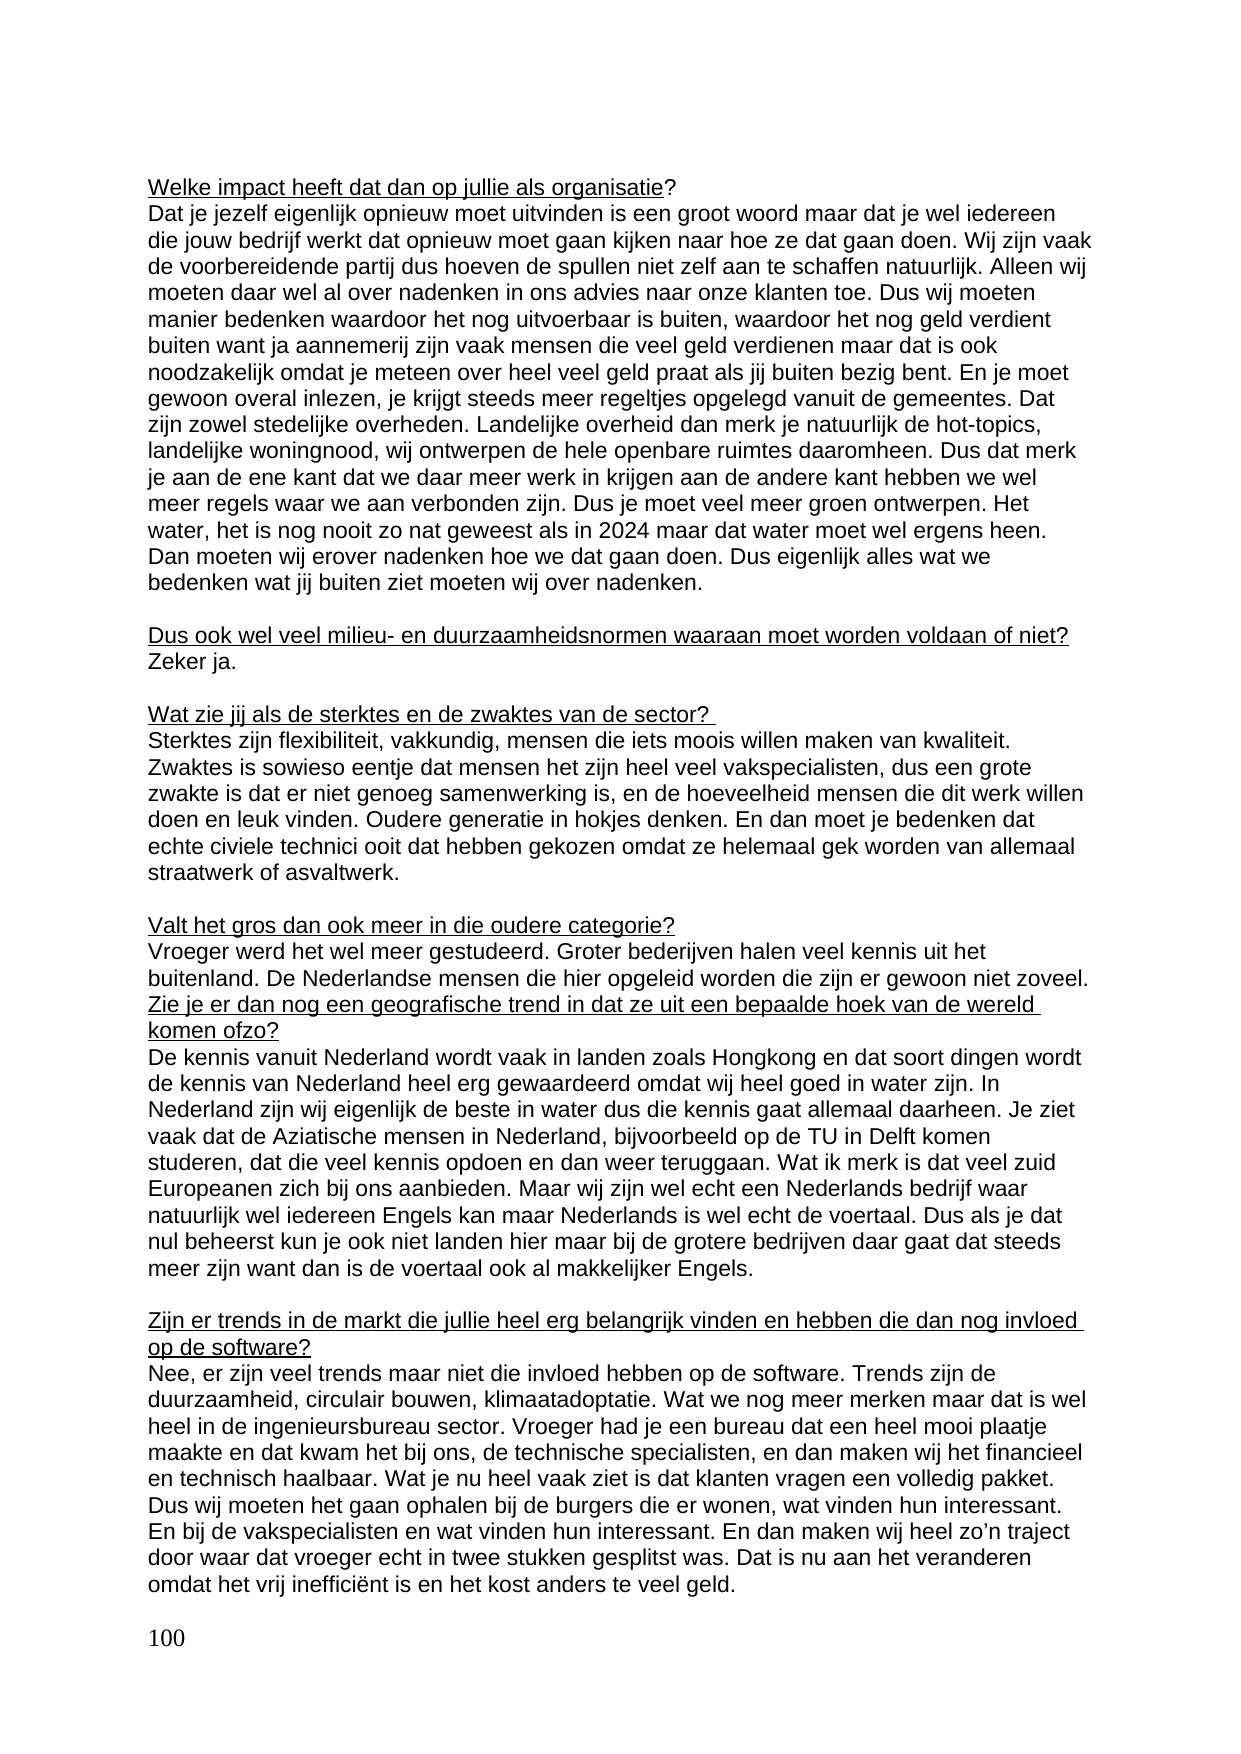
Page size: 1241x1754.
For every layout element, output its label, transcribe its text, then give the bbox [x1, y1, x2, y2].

text Zie je er dan nog een geografische trend in dat ze uit een bepaalde hoek van de wereld komen ofzo? [148, 991, 1093, 1044]
text Nee, er zijn veel trends maar niet die invloed hebben op de software. Trends zijn de duurzaamheid, circulair bouwen, klimaatadoptatie. Wat we nog meer merken maar dat is wel heel in de ingenieursbureau sector. Vroeger had je een bureau dat een heel mooi plaatje maakte en dat kwam het bij ons, de technische specialisten, en dan maken wij het financieel en technisch haalbaar. Wat je nu heel vaak ziet is dat klanten vragen een volledig pakket. Dus wij moeten het gaan ophalen bij de burgers die er wonen, wat vinden hun interessant. En bij de vakspecialisten en wat vinden hun interessant. En dan maken wij heel zo’n traject door waar dat vroeger echt in twee stukken gesplitst was. Dat is nu aan het veranderen omdat het vrij inefficiënt is en het kost anders te veel geld. [148, 1360, 1093, 1597]
text Wat zie jij als de sterktes en de zwaktes van de sector? [148, 701, 1093, 727]
text Sterktes zijn flexibiliteit, vakkundig, mensen die iets moois willen maken van kwaliteit. Zwaktes is sowieso eentje dat mensen het zijn heel veel vakspecialisten, dus een grote zwakte is dat er niet genoeg samenwerking is, en de hoeveelheid mensen die dit werk willen doen en leuk vinden. Oudere generatie in hokjes denken. En dan moet je bedenken dat echte civiele technici ooit dat hebben gekozen omdat ze helemaal gek worden van allemaal straatwerk of asvaltwerk. [148, 727, 1093, 886]
text Vroeger werd het wel meer gestudeerd. Groter bederijven halen veel kennis uit het buitenland. De Nederlandse mensen die hier opgeleid worden die zijn er gewoon niet zoveel. [148, 938, 1093, 991]
text Dat je jezelf eigenlijk opnieuw moet uitvinden is een groot woord maar dat je wel iedereen die jouw bedrijf werkt dat opnieuw moet gaan kijken naar hoe ze dat gaan doen. Wij zijn vaak de voorbereidende partij dus hoeven de spullen niet zelf aan te schaffen natuurlijk. Alleen wij moeten daar wel al over nadenken in ons advies naar onze klanten toe. Dus wij moeten manier bedenken waardoor het nog uitvoerbaar is buiten, waardoor het nog geld verdient buiten want ja aannemerij zijn vaak mensen die veel geld verdienen maar dat is ook noodzakelijk omdat je meteen over heel veel geld praat als jij buiten bezig bent. En je moet gewoon overal inlezen, je krijgt steeds meer regeltjes opgelegd vanuit de gemeentes. Dat zijn zowel stedelijke overheden. Landelijke overheid dan merk je natuurlijk de hot-topics, landelijke woningnood, wij ontwerpen de hele openbare ruimtes daaromheen. Dus dat merk je aan de ene kant dat we daar meer werk in krijgen aan de andere kant hebben we wel meer regels waar we aan verbonden zijn. Dus je moet veel meer groen ontwerpen. Het water, het is nog nooit zo nat geweest als in 2024 maar dat water moet wel ergens heen. Dan moeten wij erover nadenken hoe we dat gaan doen. Dus eigenlijk alles wat we bedenken wat jij buiten ziet moeten wij over nadenken. [148, 200, 1093, 596]
text De kennis vanuit Nederland wordt vaak in landen zoals Hongkong en dat soort dingen wordt de kennis van Nederland heel erg gewaardeerd omdat wij heel goed in water zijn. In Nederland zijn wij eigenlijk de beste in water dus die kennis gaat allemaal daarheen. Je ziet vaak dat de Aziatische mensen in Nederland, bijvoorbeeld op de TU in Delft komen studeren, dat die veel kennis opdoen en dan weer teruggaan. Wat ik merk is dat veel zuid Europeanen zich bij ons aanbieden. Maar wij zijn wel echt een Nederlands bedrijf waar natuurlijk wel iedereen Engels kan maar Nederlands is wel echt de voertaal. Dus als je dat nul beheerst kun je ook niet landen hier maar bij de grotere bedrijven daar gaat dat steeds meer zijn want dan is de voertaal ook al makkelijker Engels. [148, 1044, 1093, 1281]
text Zijn er trends in de markt die jullie heel erg belangrijk vinden en hebben die dan nog invloed op de software? [148, 1307, 1093, 1360]
text Zeker ja. [148, 648, 1093, 675]
text Valt het gros dan ook meer in die oudere categorie? [148, 912, 1093, 938]
text Dus ook wel veel milieu- en duurzaamheidsnormen waaraan moet worden voldaan of niet? [148, 622, 1093, 648]
text Welke impact heeft dat dan op jullie als organisatie? [148, 174, 1093, 200]
